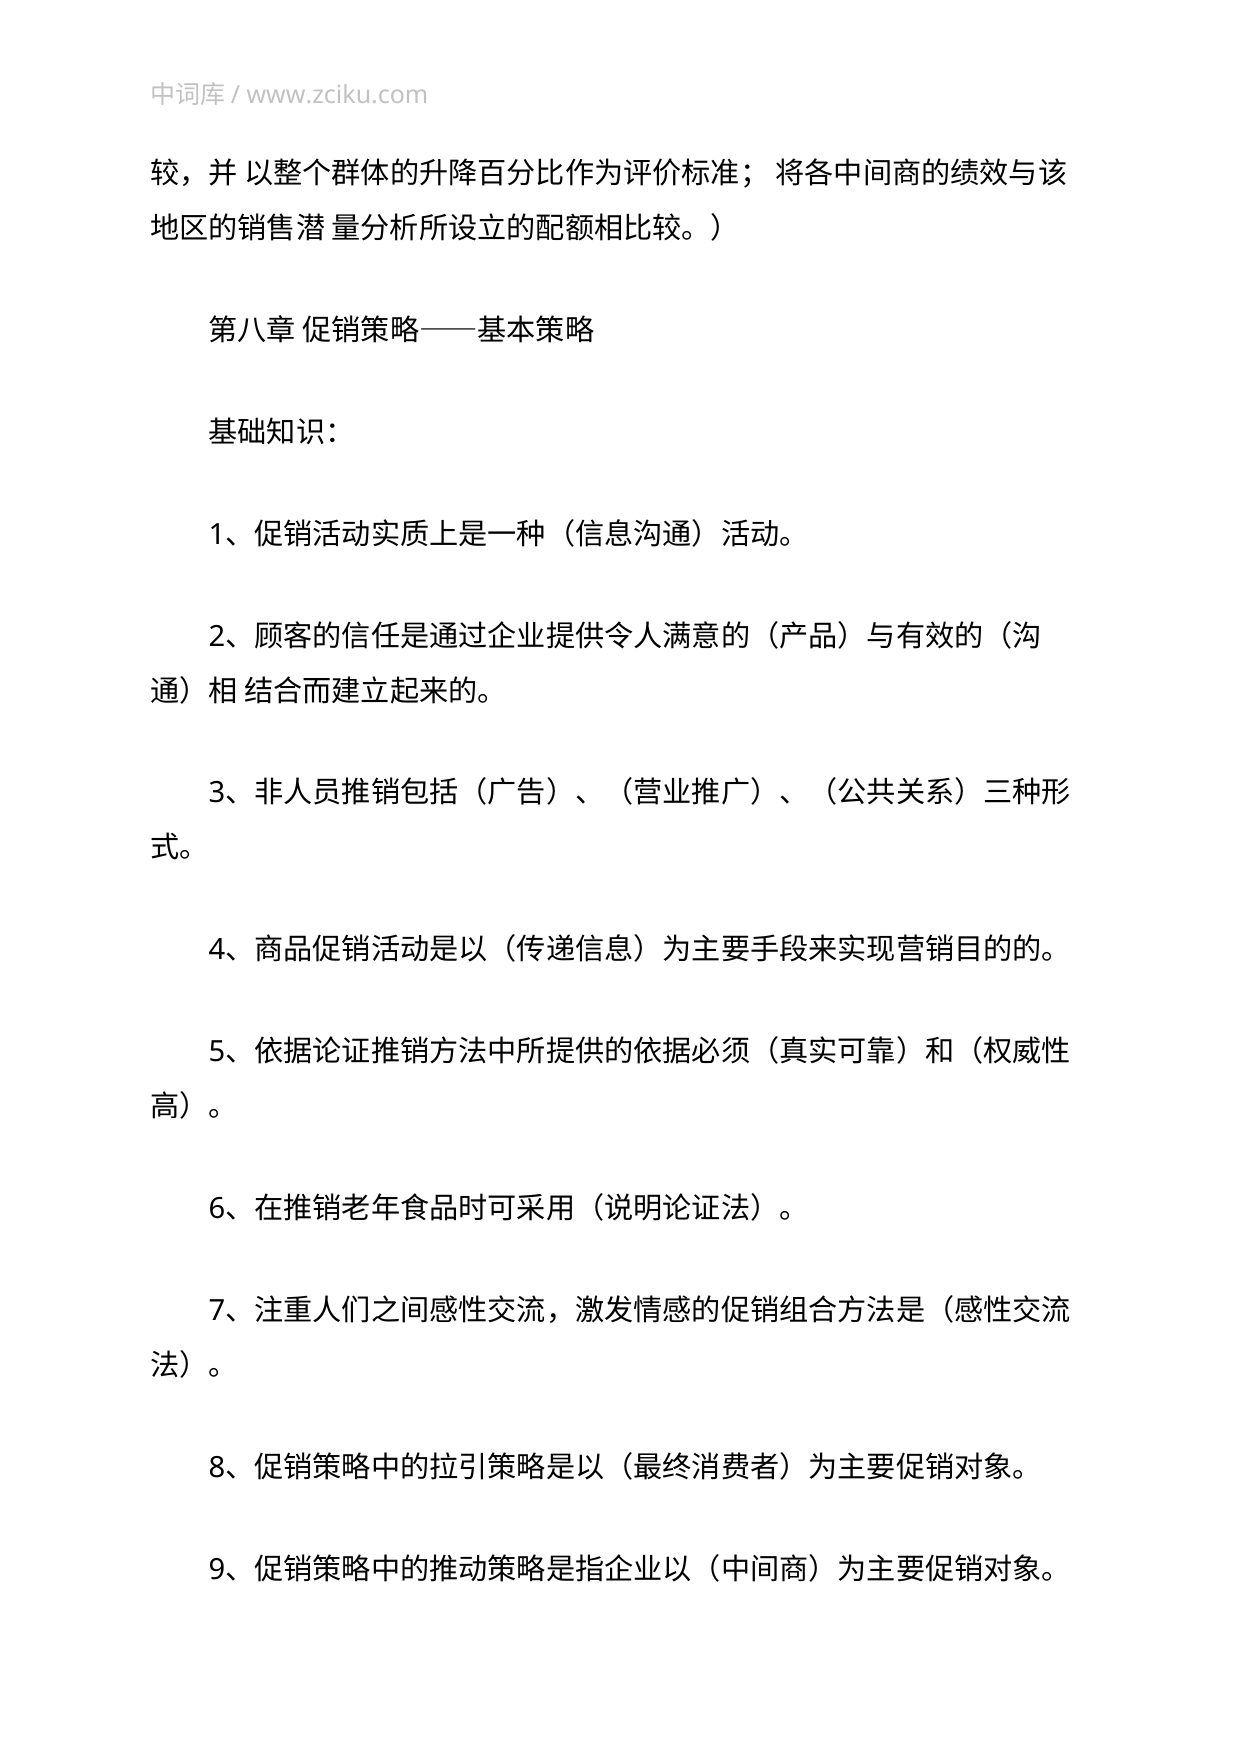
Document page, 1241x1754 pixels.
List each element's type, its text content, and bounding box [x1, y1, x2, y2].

text 6、在推销老年食品时可采用（说明论证法）。 [150, 1184, 1090, 1227]
text 3、非人员推销包括（广告）、（营业推广）、（公共关系）三种形式。 [150, 769, 1090, 866]
text 1、促销活动实质上是一种（信息沟通）活动。 [150, 510, 1090, 553]
text 9、促销策略中的推动策略是指企业以（中间商）为主要促销对象。 [150, 1545, 1090, 1588]
text 7、注重人们之间感性交流，激发情感的促销组合方法是（感性交流法）。 [150, 1286, 1090, 1384]
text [150, 150, 1090, 247]
text 第八章 促销策略――基本策略 [150, 307, 1090, 349]
text 基础知识： [150, 408, 1090, 451]
text 4、商品促销活动是以（传递信息）为主要手段来实现营销目的的。 [150, 926, 1090, 968]
text 2、顾客的信任是通过企业提供令人满意的（产品）与有效的（沟通）相 结合而建立起来的。 [150, 612, 1090, 709]
text 8、促销策略中的拉引策略是以（最终消费者）为主要促销对象。 [150, 1443, 1090, 1486]
text 5、依据论证推销方法中所提供的依据必须（真实可靠）和（权威性高）。 [150, 1028, 1090, 1125]
